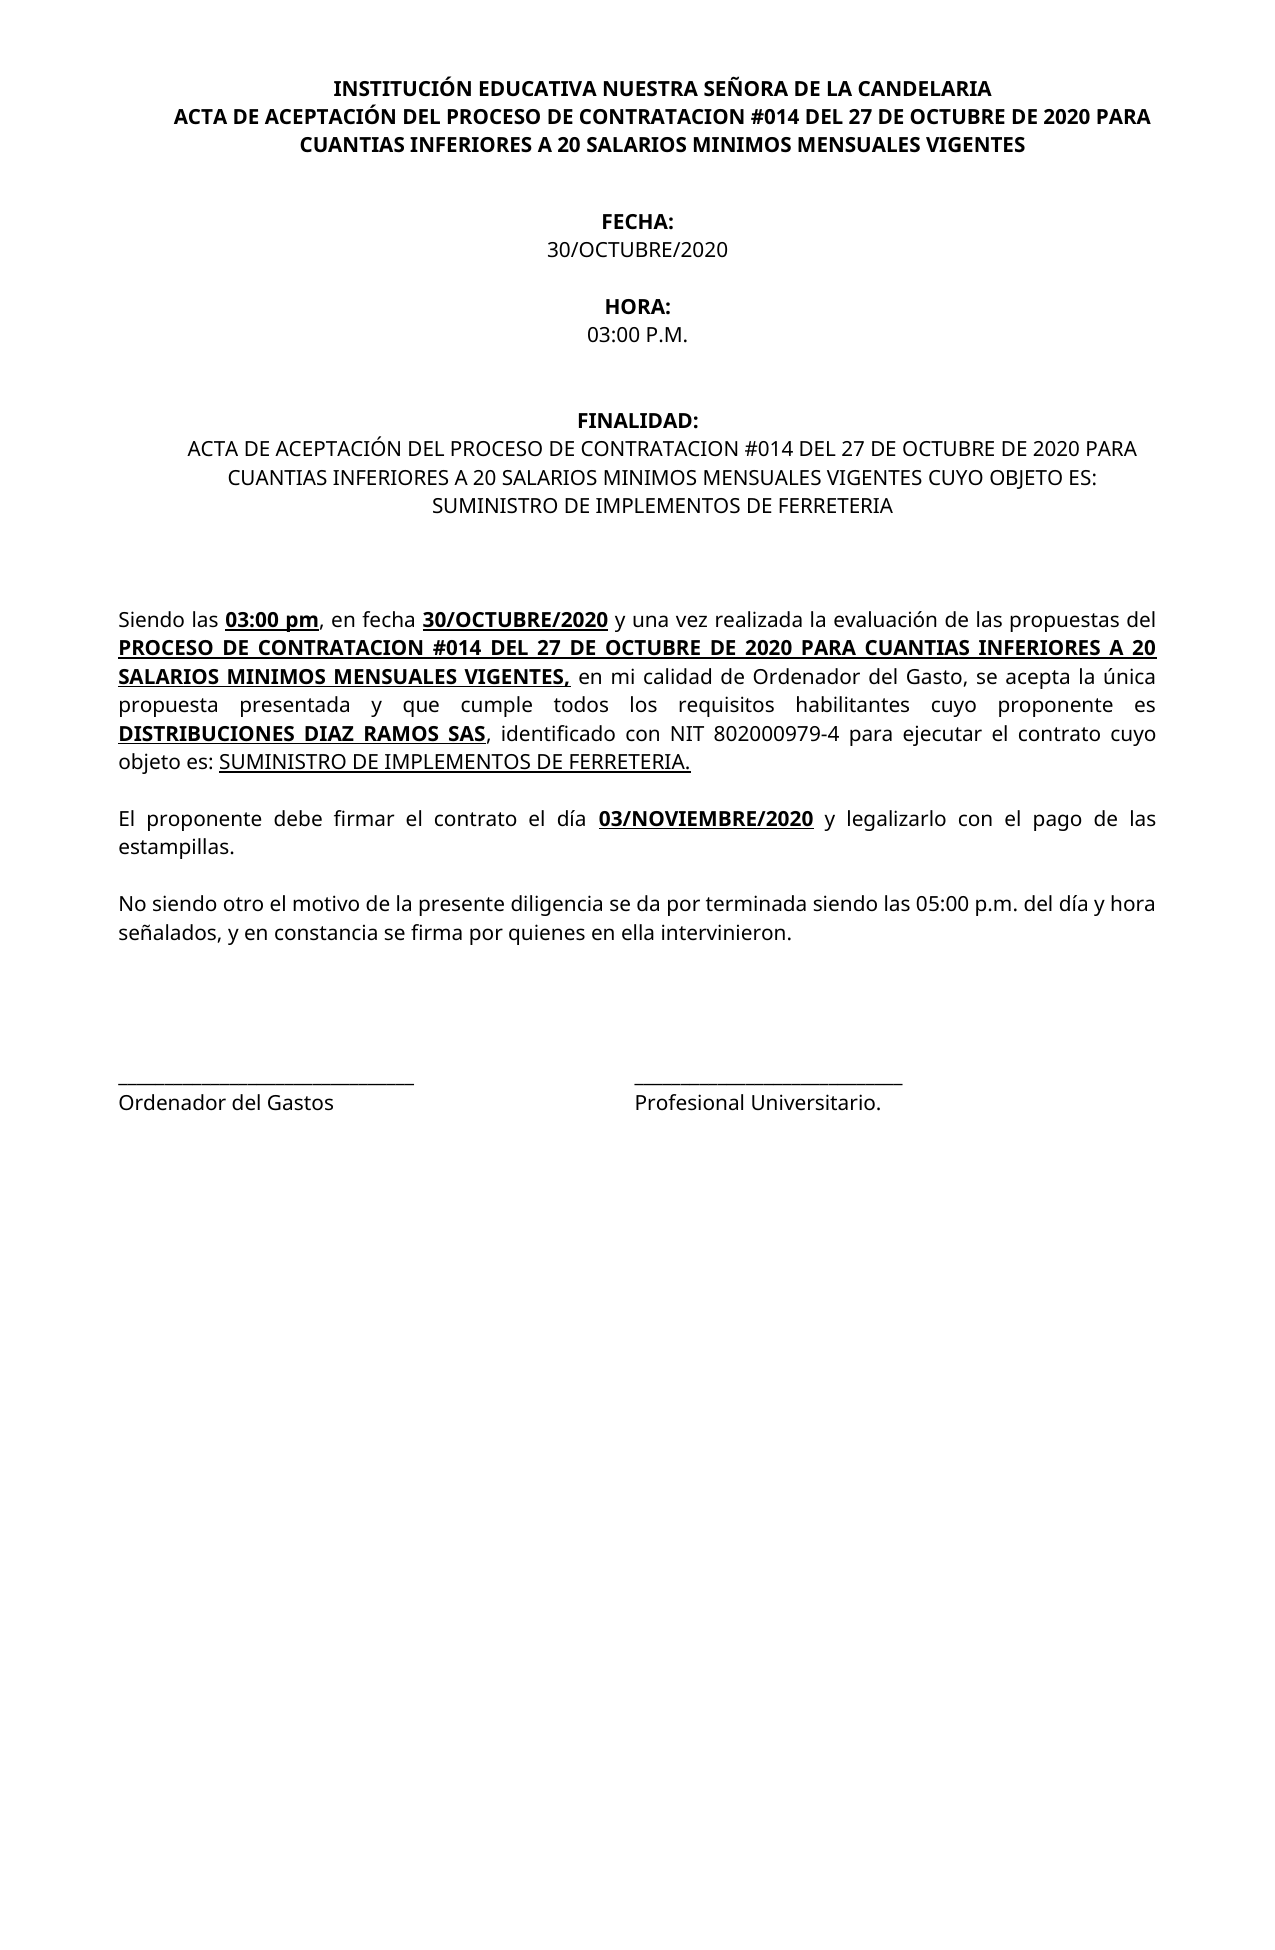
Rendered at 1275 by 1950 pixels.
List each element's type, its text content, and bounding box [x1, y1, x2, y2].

text No siendo otro el motivo de la presente diligencia se da por terminada siendo las 05:00 p.m. del día y hora señalados, y en constancia se firma por quienes en ella intervinieron. [118, 889, 1157, 946]
text 03:00 P.M. [118, 321, 1157, 349]
text 30/OCTUBRE/2020 [118, 235, 1157, 264]
text Siendo las 03:00 pm, en fecha 30/OCTUBRE/2020 y una vez realizada la evaluación de las propuestas del PROCESO DE CONTRATACION #014 DEL 27 DE OCTUBRE DE 2020 PARA CUANTIAS INFERIORES A 20 SALARIOS MINIMOS MENSUALES VIGENTES, en mi calidad de Ordenador del Gasto, se acepta la única propuesta presentada y que cumple todos los requisitos habilitantes cuyo proponente es DISTRIBUCIONES DIAZ RAMOS SAS, identificado con NIT 802000979-4 para ejecutar el contrato cuyo objeto es: SUMINISTRO DE IMPLEMENTOS DE FERRETERIA. [118, 659, 1157, 776]
text FINALIDAD: [168, 406, 1157, 434]
text ________________________________ _____________________________ [118, 1060, 1157, 1088]
text Siendo las 03:00 pm, en fecha 30/OCTUBRE/2020 y una vez realizada la evaluación de las propuestas del PROCESO DE CONTRATACION #014 DEL 27 DE OCTUBRE DE 2020 PARA CUANTIAS INFERIORES A 20 SALARIOS MINIMOS MENSUALES VIGENTES, en mi calidad de Ordenador del Gasto, se acepta la única propuesta presentada y que cumple todos los requisitos habilitantes cuyo proponente es DISTRIBUCIONES DIAZ RAMOS SAS, identificado con NIT 802000979-4 para ejecutar el contrato cuyo objeto es: SUMINISTRO DE IMPLEMENTOS DE FERRETERIA. [118, 605, 1157, 657]
text Ordenador del Gastos Profesional Universitario. [118, 1088, 1157, 1117]
text ACTA DE ACEPTACIÓN DEL PROCESO DE CONTRATACION #014 DEL 27 DE OCTUBRE DE 2020 PARA CUANTIAS INFERIORES A 20 SALARIOS MINIMOS MENSUALES VIGENTES CUYO OBJETO ES: SUMINISTRO DE IMPLEMENTOS DE FERRETERIA [168, 434, 1157, 519]
text HORA: [118, 292, 1157, 321]
text El proponente debe firmar el contrato el día 03/NOVIEMBRE/2020 y legalizarlo con el pago de las estampillas. [118, 804, 1157, 861]
text FECHA: [118, 207, 1157, 235]
